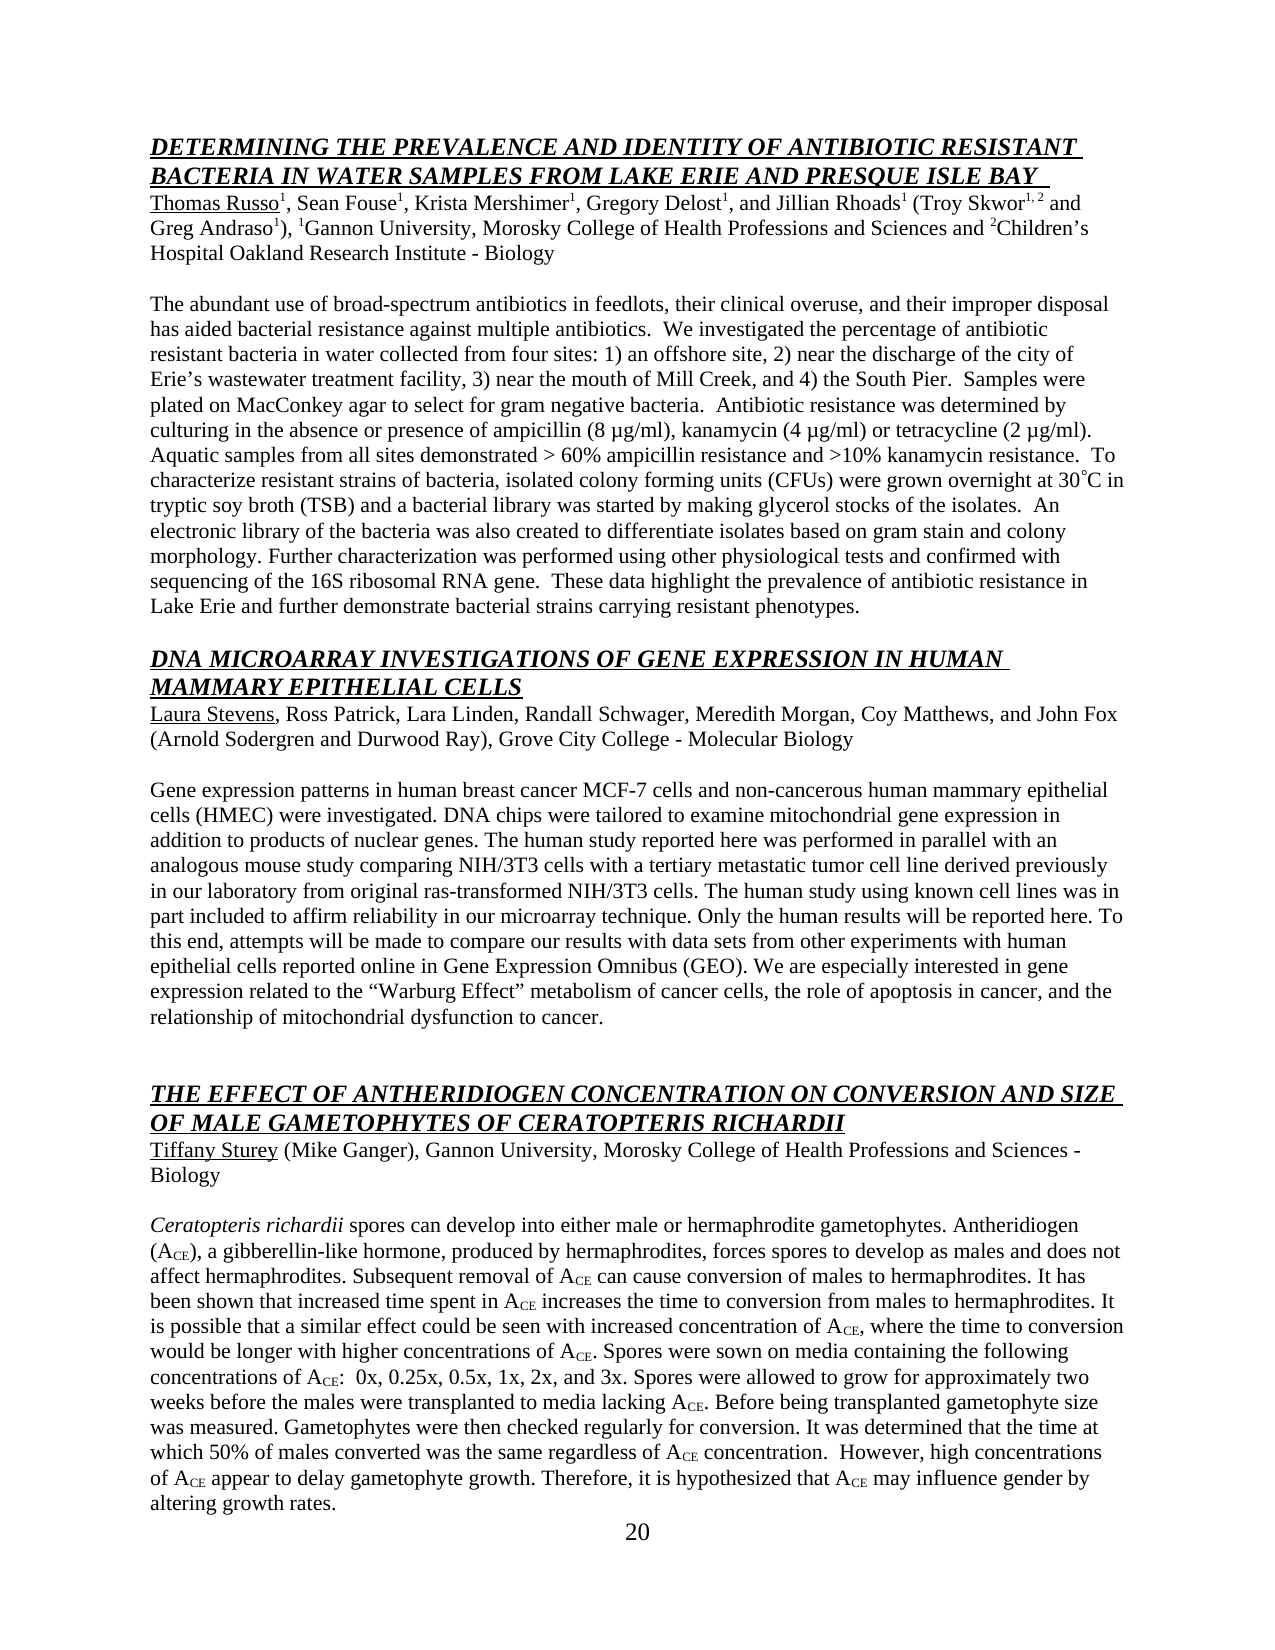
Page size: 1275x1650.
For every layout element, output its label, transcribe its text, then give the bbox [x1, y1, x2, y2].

text Thomas Russo1, Sean Fouse1, Krista Mershimer1, Gregory Delost1, and Jillian Rhoads1 (Troy Skwor1, 2 and Greg Andraso1), 1Gannon University, Morosky College of Health Professions and Sciences and 2Children’s Hospital Oakland Research Institute - Biology [150, 190, 1125, 266]
subtitle The Effect of Antheridiogen Concentration on Conversion and Size of Male Gametophytes of Ceratopteris richardii [150, 1079, 1125, 1137]
text Gene expression patterns in human breast cancer MCF-7 cells and non-cancerous human mammary epithelial cells (HMEC) were investigated. DNA chips were tailored to examine mitochondrial gene expression in addition to products of nuclear genes. The human study reported here was performed in parallel with an analogous mouse study comparing NIH/3T3 cells with a tertiary metastatic tumor cell line derived previously in our laboratory from original ras-transformed NIH/3T3 cells. The human study using known cell lines was in part included to affirm reliability in our microarray technique. Only the human results will be reported here. To this end, attempts will be made to compare our results with data sets from other experiments with human epithelial cells reported online in Gene Expression Omnibus (GEO). We are especially interested in gene expression related to the “Warburg Effect” metabolism of cancer cells, the role of apoptosis in cancer, and the relationship of mitochondrial dysfunction to cancer. [150, 777, 1125, 1029]
subtitle Determining the Prevalence and Identity of Antibiotic Resistant Bacteria in Water Samples from Lake Erie and Presque Isle Bay [150, 132, 1125, 190]
text Laura Stevens, Ross Patrick, Lara Linden, Randall Schwager, Meredith Morgan, Coy Matthews, and John Fox (Arnold Sodergren and Durwood Ray), Grove City College - Molecular Biology [150, 701, 1125, 752]
subtitle DNA Microarray Investigations of Gene Expression in Human Mammary Epithelial Cells [150, 644, 1125, 701]
text The abundant use of broad-spectrum antibiotics in feedlots, their clinical overuse, and their improper disposal has aided bacterial resistance against multiple antibiotics. We investigated the percentage of antibiotic resistant bacteria in water collected from four sites: 1) an offshore site, 2) near the discharge of the city of Erie’s wastewater treatment facility, 3) near the mouth of Mill Creek, and 4) the South Pier. Samples were plated on MacConkey agar to select for gram negative bacteria. Antibiotic resistance was determined by culturing in the absence or presence of ampicillin (8 µg/ml), kanamycin (4 µg/ml) or tetracycline (2 µg/ml). Aquatic samples from all sites demonstrated > 60% ampicillin resistance and >10% kanamycin resistance. To characterize resistant strains of bacteria, isolated colony forming units (CFUs) were grown overnight at 30°C in tryptic soy broth (TSB) and a bacterial library was started by making glycerol stocks of the isolates. An electronic library of the bacteria was also created to differentiate isolates based on gram stain and colony morphology. Further characterization was performed using other physiological tests and confirmed with sequencing of the 16S ribosomal RNA gene. These data highlight the prevalence of antibiotic resistance in Lake Erie and further demonstrate bacterial strains carrying resistant phenotypes. [150, 291, 1125, 618]
text Ceratopteris richardii spores can develop into either male or hermaphrodite gametophytes. Antheridiogen (ACE), a gibberellin-like hormone, produced by hermaphrodites, forces spores to develop as males and does not affect hermaphrodites. Subsequent removal of ACE can cause conversion of males to hermaphrodites. It has been shown that increased time spent in ACE increases the time to conversion from males to hermaphrodites. It is possible that a similar effect could be seen with increased concentration of ACE, where the time to conversion would be longer with higher concentrations of ACE. Spores were sown on media containing the following concentrations of ACE: 0x, 0.25x, 0.5x, 1x, 2x, and 3x. Spores were allowed to grow for approximately two weeks before the males were transplanted to media lacking ACE. Before being transplanted gametophyte size was measured. Gametophytes were then checked regularly for conversion. It was determined that the time at which 50% of males converted was the same regardless of ACE concentration. However, high concentrations of ACE appear to delay gametophyte growth. Therefore, it is hypothesized that ACE may influence gender by altering growth rates. [150, 1212, 1125, 1515]
text Tiffany Sturey (Mike Ganger), Gannon University, Morosky College of Health Professions and Sciences - Biology [150, 1137, 1125, 1187]
